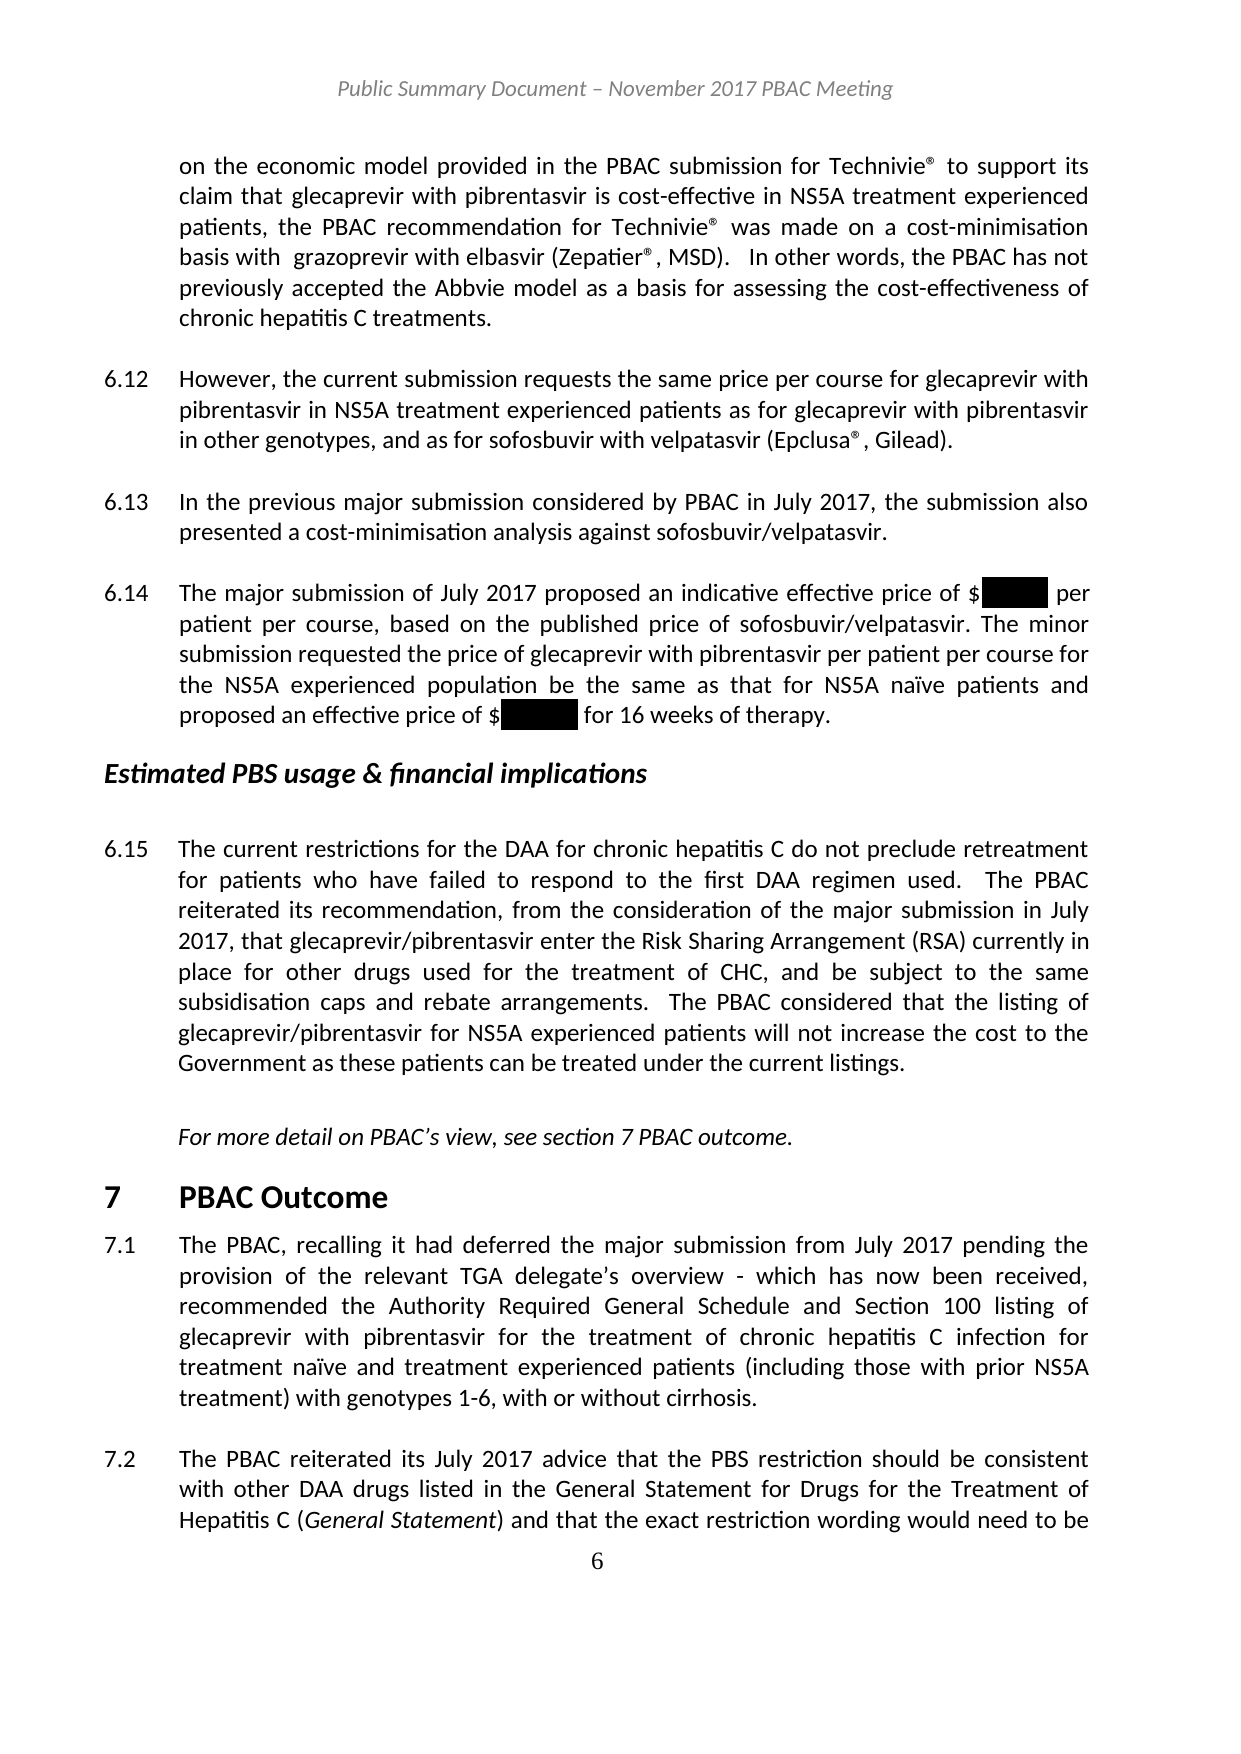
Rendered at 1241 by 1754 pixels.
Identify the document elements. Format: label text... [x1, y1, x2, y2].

text For more detail on PBAC’s view, see section 7 PBAC outcome. [178, 1121, 1090, 1151]
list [104, 150, 1090, 333]
list However, the current submission requests the same price per course for glecaprevir with pibrentasvir in NS5A treatment experienced patients as for glecaprevir with pibrentasvir in other genotypes, and as for sofosbuvir with velpatasvir (Epclusa®, Gilead). [104, 364, 1090, 455]
list PBAC Outcome [104, 1176, 1090, 1217]
list The current restrictions for the DAA for chronic hepatitis C do not preclude retreatment for patients who have failed to respond to the first DAA regimen used. The PBAC reiterated its recommendation, from the consideration of the major submission in July 2017, that glecaprevir/pibrentasvir enter the Risk Sharing Arrangement (RSA) currently in place for other drugs used for the treatment of CHC, and be subject to the same subsidisation caps and rebate arrangements. The PBAC considered that the listing of glecaprevir/pibrentasvir for NS5A experienced patients will not increase the cost to the Government as these patients can be treated under the current listings. [104, 833, 1090, 1078]
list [104, 1443, 1090, 1535]
list The PBAC, recalling it had deferred the major submission from July 2017 pending the provision of the relevant TGA delegate’s overview - which has now been received, recommended the Authority Required General Schedule and Section 100 listing of glecaprevir with pibrentasvir for the treatment of chronic hepatitis C infection for treatment naïve and treatment experienced patients (including those with prior NS5A treatment) with genotypes 1-6, with or without cirrhosis. [104, 1229, 1090, 1413]
list In the previous major submission considered by PBAC in July 2017, the submission also presented a cost-minimisation analysis against sofosbuvir/velpatasvir. [104, 486, 1090, 547]
subtitle Estimated PBS usage & financial implications [104, 755, 1090, 791]
list The major submission of July 2017 proposed an indicative effective price of $'''''''''''' per patient per course, based on the published price of sofosbuvir/velpatasvir. The minor submission requested the price of glecaprevir with pibrentasvir per patient per course for the NS5A experienced population be the same as that for NS5A naïve patients and proposed an effective price of $'''''''''''''' for 16 weeks of therapy. [104, 577, 1090, 730]
